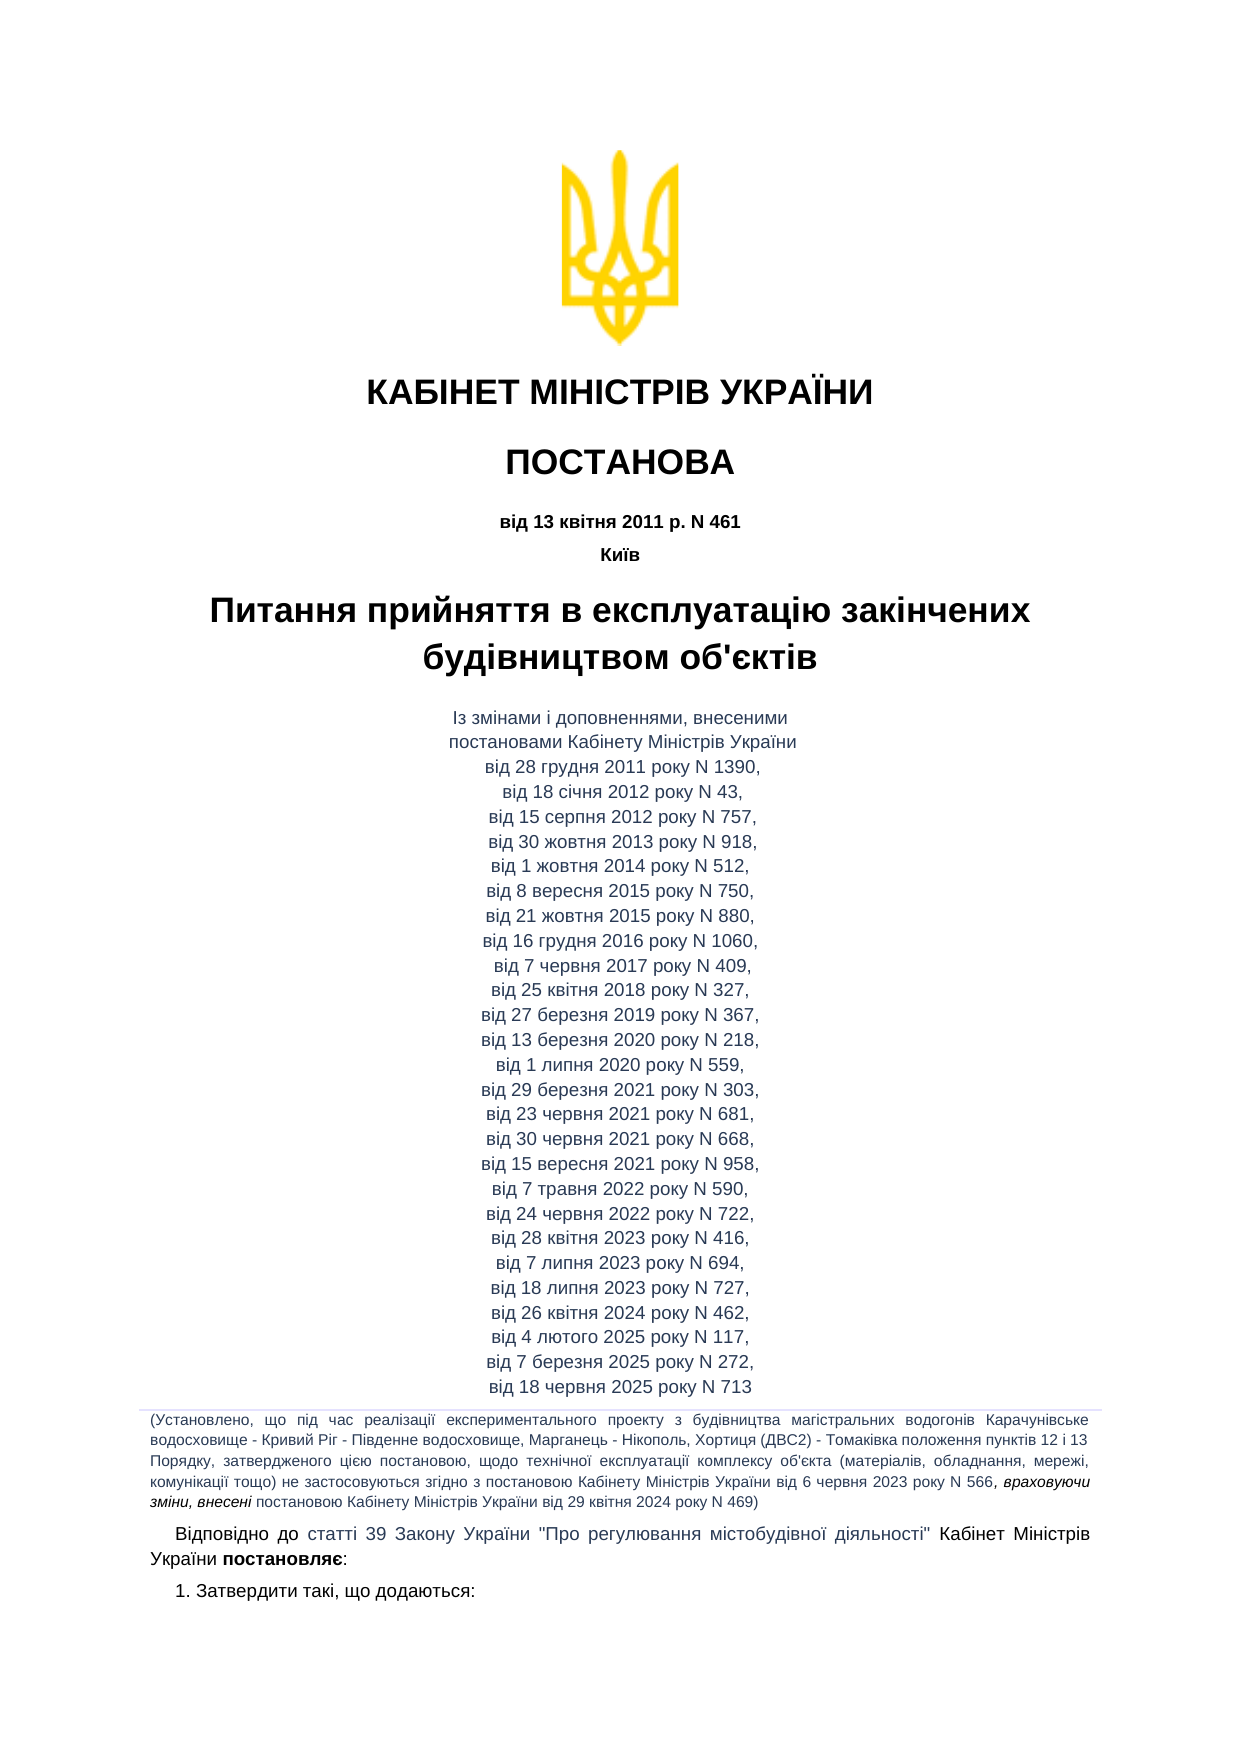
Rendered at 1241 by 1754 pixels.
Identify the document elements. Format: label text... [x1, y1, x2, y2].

text Із змінами і доповненнями, внесеними постановами Кабінету Міністрів України від 28 грудня 2011 року N 1390, від 18 січня 2012 року N 43, від 15 серпня 2012 року N 757, від 30 жовтня 2013 року N 918, від 1 жовтня 2014 року N 512, від 8 вересня 2015 року N 750, від 21 жовтня 2015 року N 880, від 16 грудня 2016 року N 1060, від 7 червня 2017 року N 409, від 25 квітня 2018 року N 327, від 27 березня 2019 року N 367, від 13 березня 2020 року N 218, від 1 липня 2020 року N 559, від 29 березня 2021 року N 303, від 23 червня 2021 року N 681, від 30 червня 2021 року N 668, від 15 вересня 2021 року N 958, від 7 травня 2022 року N 590, від 24 червня 2022 року N 722, від 28 квітня 2023 року N 416, від 7 липня 2023 року N 694, від 18 липня 2023 року N 727, від 26 квітня 2024 року N 462, від 4 лютого 2025 року N 117, від 7 березня 2025 року N 272, від 18 червня 2025 року N 713 [150, 706, 1090, 1397]
text 1. Затвердити такі, що додаються: [150, 1580, 1090, 1602]
picture [561, 150, 679, 346]
subtitle ПОСТАНОВА [150, 441, 1090, 482]
text Відповідно до статті 39 Закону України "Про регулювання містобудівної діяльності" Кабінет Міністрів України постановляє: [150, 1523, 1090, 1569]
table_header (Установлено, що під час реалізації експериментального проекту з будівництва магістральних водогонів Карачунівське водосховище - Кривий Ріг - Південне водосховище, Марганець - Нікополь, Хортиця (ДВС2) - Томаківка положення пунктів 12 і 13 Порядку, затвердженого цією постановою, щодо технічної експлуатації комплексу об'єкта (матеріалів, обладнання, мережі, комунікації тощо) не застосовуються згідно з постановою Кабінету Міністрів України від 6 червня 2023 року N 566, враховуючи зміни, внесені постановою Кабінету Міністрів України від 29 квітня 2024 року N 469) [139, 1411, 1102, 1523]
subtitle Питання прийняття в експлуатацію закінчених будівництвом об'єктів [150, 589, 1090, 677]
subtitle КАБІНЕТ МІНІСТРІВ УКРАЇНИ [150, 371, 1090, 412]
text Київ [150, 544, 1090, 565]
text від 13 квітня 2011 р. N 461 [150, 511, 1090, 533]
